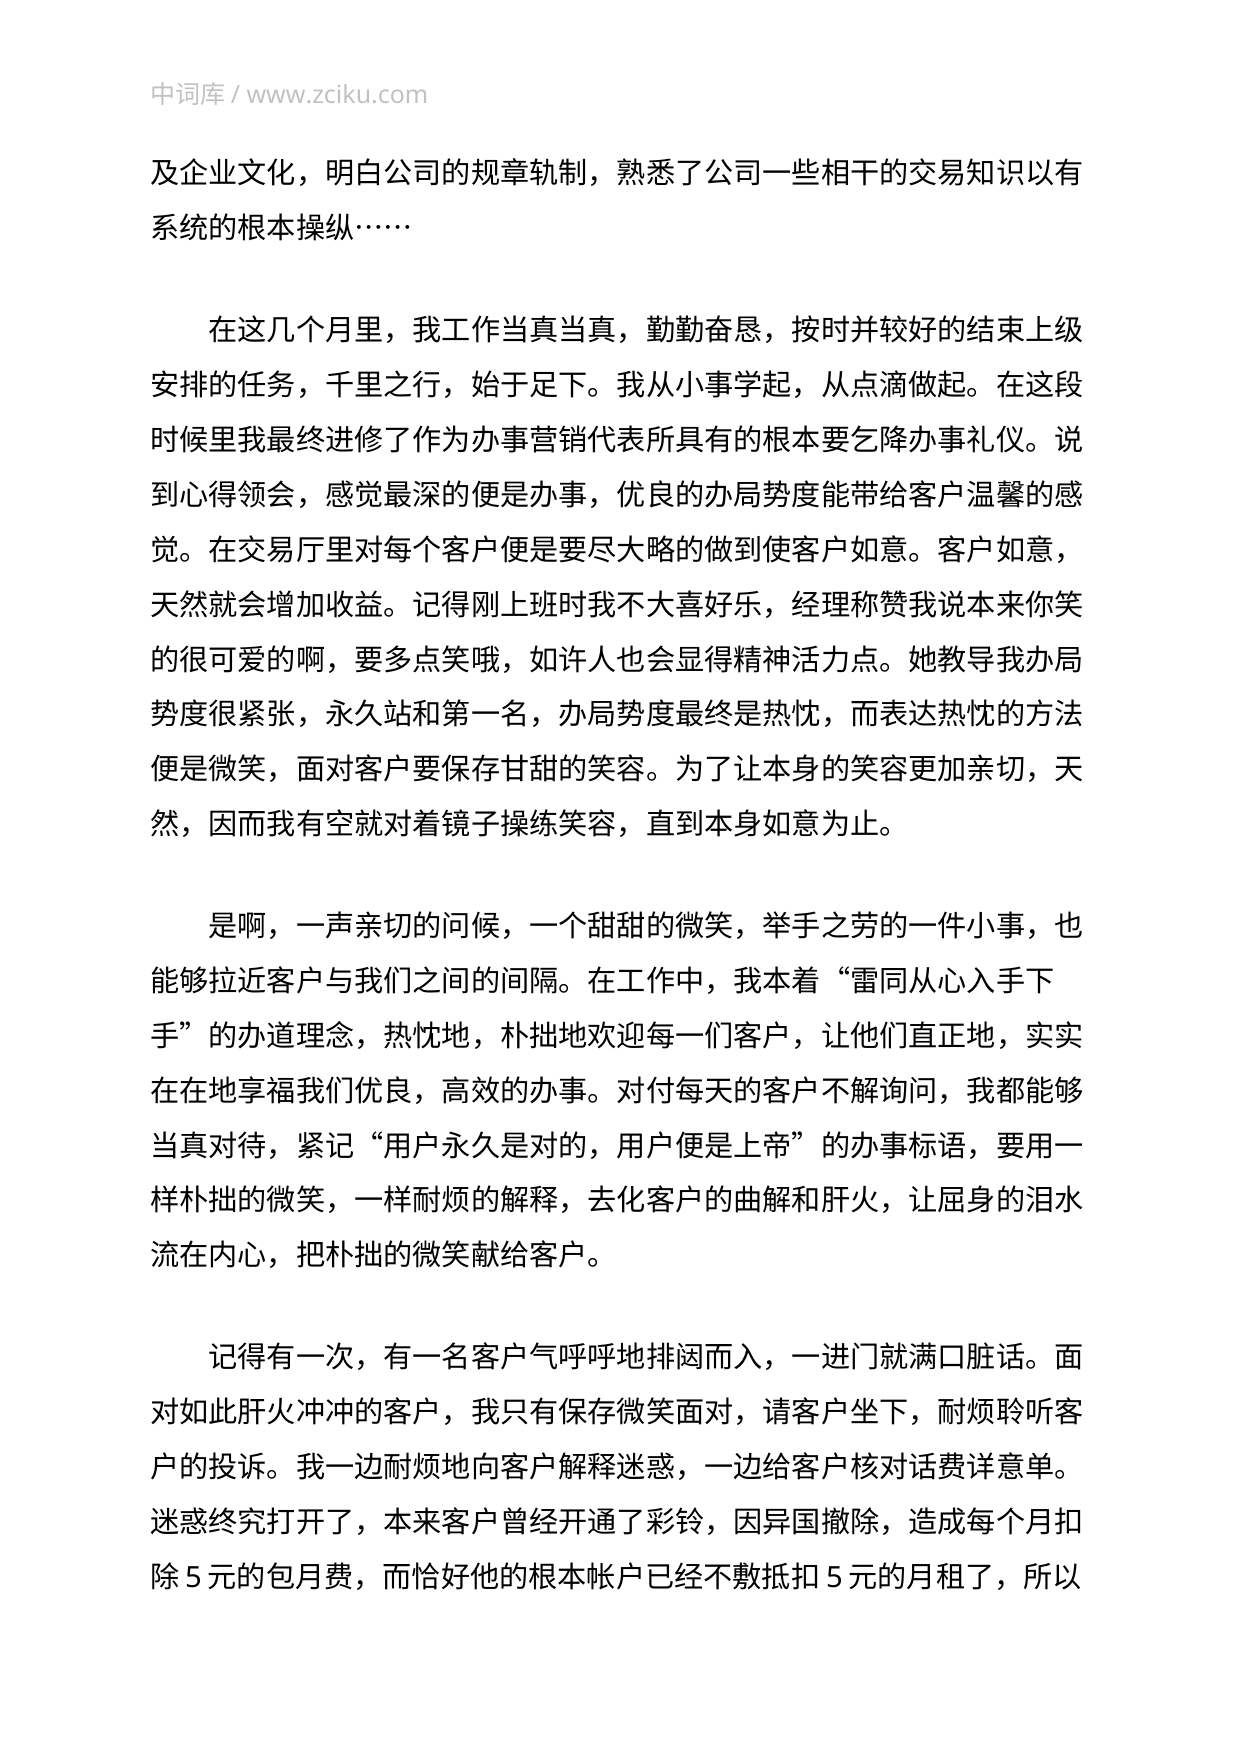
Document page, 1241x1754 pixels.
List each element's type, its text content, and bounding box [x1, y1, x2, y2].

text 是啊，一声亲切的问候，一个甜甜的微笑，举手之劳的一件小事，也能够拉近客户与我们之间的间隔。在工作中，我本着“雷同从心入手下手”的办道理念，热忱地，朴拙地欢迎每一们客户，让他们直正地，实实在在地享福我们优良，高效的办事。对付每天的客户不解询问，我都能够当真对待，紧记“用户永久是对的，用户便是上帝”的办事标语，要用一样朴拙的微笑，一样耐烦的解释，去化客户的曲解和肝火，让屈身的泪水流在内心，把朴拙的微笑献给客户。 [150, 902, 1090, 1274]
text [150, 1334, 1090, 1596]
text 在这几个月里，我工作当真当真，勤勤奋恳，按时并较好的结束上级安排的任务，千里之行，始于足下。我从小事学起，从点滴做起。在这段时候里我最终进修了作为办事营销代表所具有的根本要乞降办事礼仪。说到心得领会，感觉最深的便是办事，优良的办局势度能带给客户温馨的感觉。在交易厅里对每个客户便是要尽大略的做到使客户如意。客户如意，天然就会增加收益。记得刚上班时我不大喜好乐，经理称赞我说本来你笑的很可爱的啊，要多点笑哦，如许人也会显得精神活力点。她教导我办局势度很紧张，永久站和第一名，办局势度最终是热忱，而表达热忱的方法便是微笑，面对客户要保存甘甜的笑容。为了让本身的笑容更加亲切，天然，因而我有空就对着镜子操练笑容，直到本身如意为止。 [150, 307, 1090, 843]
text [150, 150, 1090, 247]
